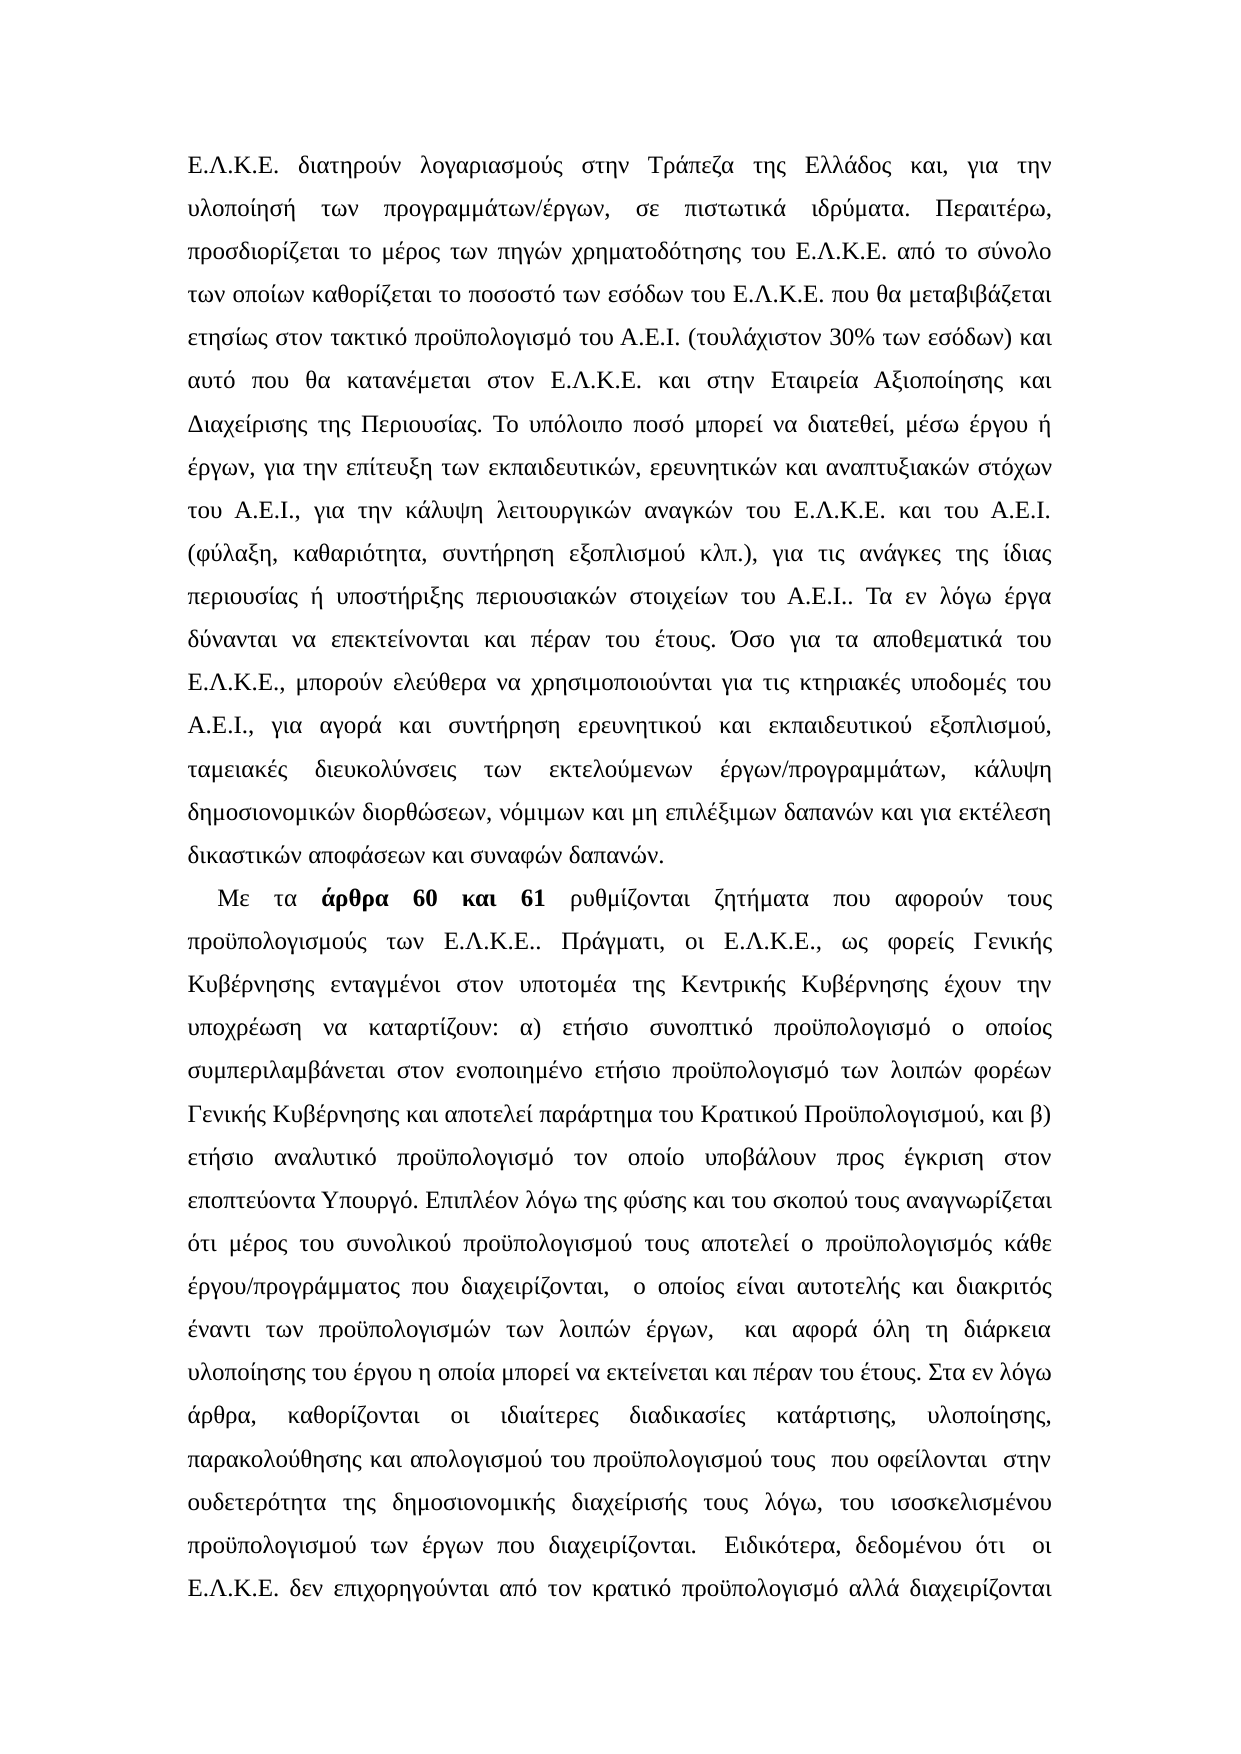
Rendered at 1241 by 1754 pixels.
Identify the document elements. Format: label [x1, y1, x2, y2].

text [187, 883, 1053, 1602]
text [187, 150, 1053, 869]
